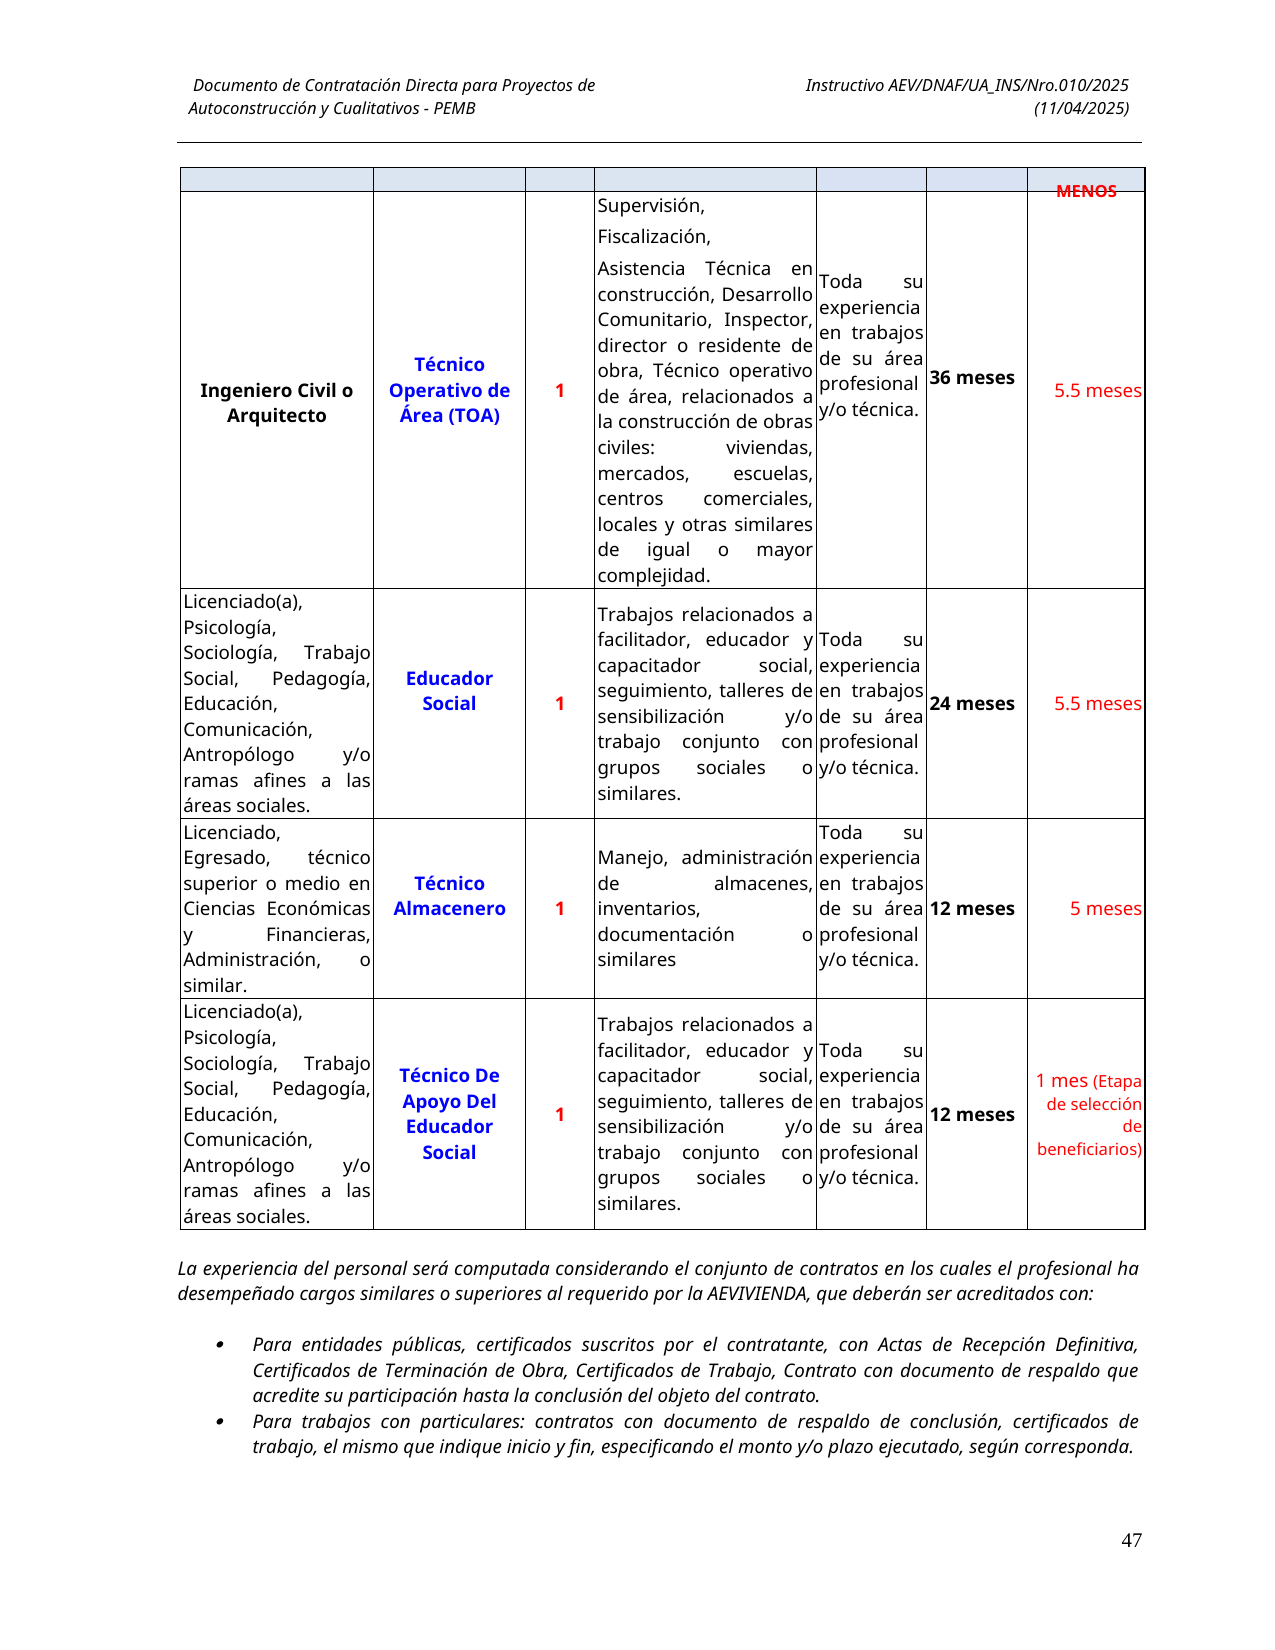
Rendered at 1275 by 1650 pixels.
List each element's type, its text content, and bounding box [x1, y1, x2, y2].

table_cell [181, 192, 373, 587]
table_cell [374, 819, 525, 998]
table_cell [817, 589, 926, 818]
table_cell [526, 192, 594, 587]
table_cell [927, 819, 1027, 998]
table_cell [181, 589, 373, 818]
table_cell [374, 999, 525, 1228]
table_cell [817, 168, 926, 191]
list Para trabajos con particulares: contratos con documento de respaldo de conclusión, certificados de trabajo, el mismo que indique inicio y fin, especificando el monto y/o plazo ejecutado, según corresponda. [215, 1408, 1142, 1459]
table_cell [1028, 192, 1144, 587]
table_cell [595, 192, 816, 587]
list Para entidades públicas, certificados suscritos por el contratante, con Actas de Recepción Definitiva, Certificados de Terminación de Obra, Certificados de Trabajo, Contrato con documento de respaldo que acredite su participación hasta la conclusión del objeto del contrato. [215, 1332, 1142, 1408]
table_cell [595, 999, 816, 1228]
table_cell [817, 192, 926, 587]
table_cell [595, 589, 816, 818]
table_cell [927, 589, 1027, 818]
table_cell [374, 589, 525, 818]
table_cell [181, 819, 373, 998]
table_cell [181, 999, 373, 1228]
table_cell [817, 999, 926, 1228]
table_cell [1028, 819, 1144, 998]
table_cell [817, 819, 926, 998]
text La experiencia del personal será computada considerando el conjunto de contratos en los cuales el profesional ha desempeñado cargos similares o superiores al requerido por la AEVIVIENDA, que deberán ser acreditados con: [177, 1255, 1142, 1306]
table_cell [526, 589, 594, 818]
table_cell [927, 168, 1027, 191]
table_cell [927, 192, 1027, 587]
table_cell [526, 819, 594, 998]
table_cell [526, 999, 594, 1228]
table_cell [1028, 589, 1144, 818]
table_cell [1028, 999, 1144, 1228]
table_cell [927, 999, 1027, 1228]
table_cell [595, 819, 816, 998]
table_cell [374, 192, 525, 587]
